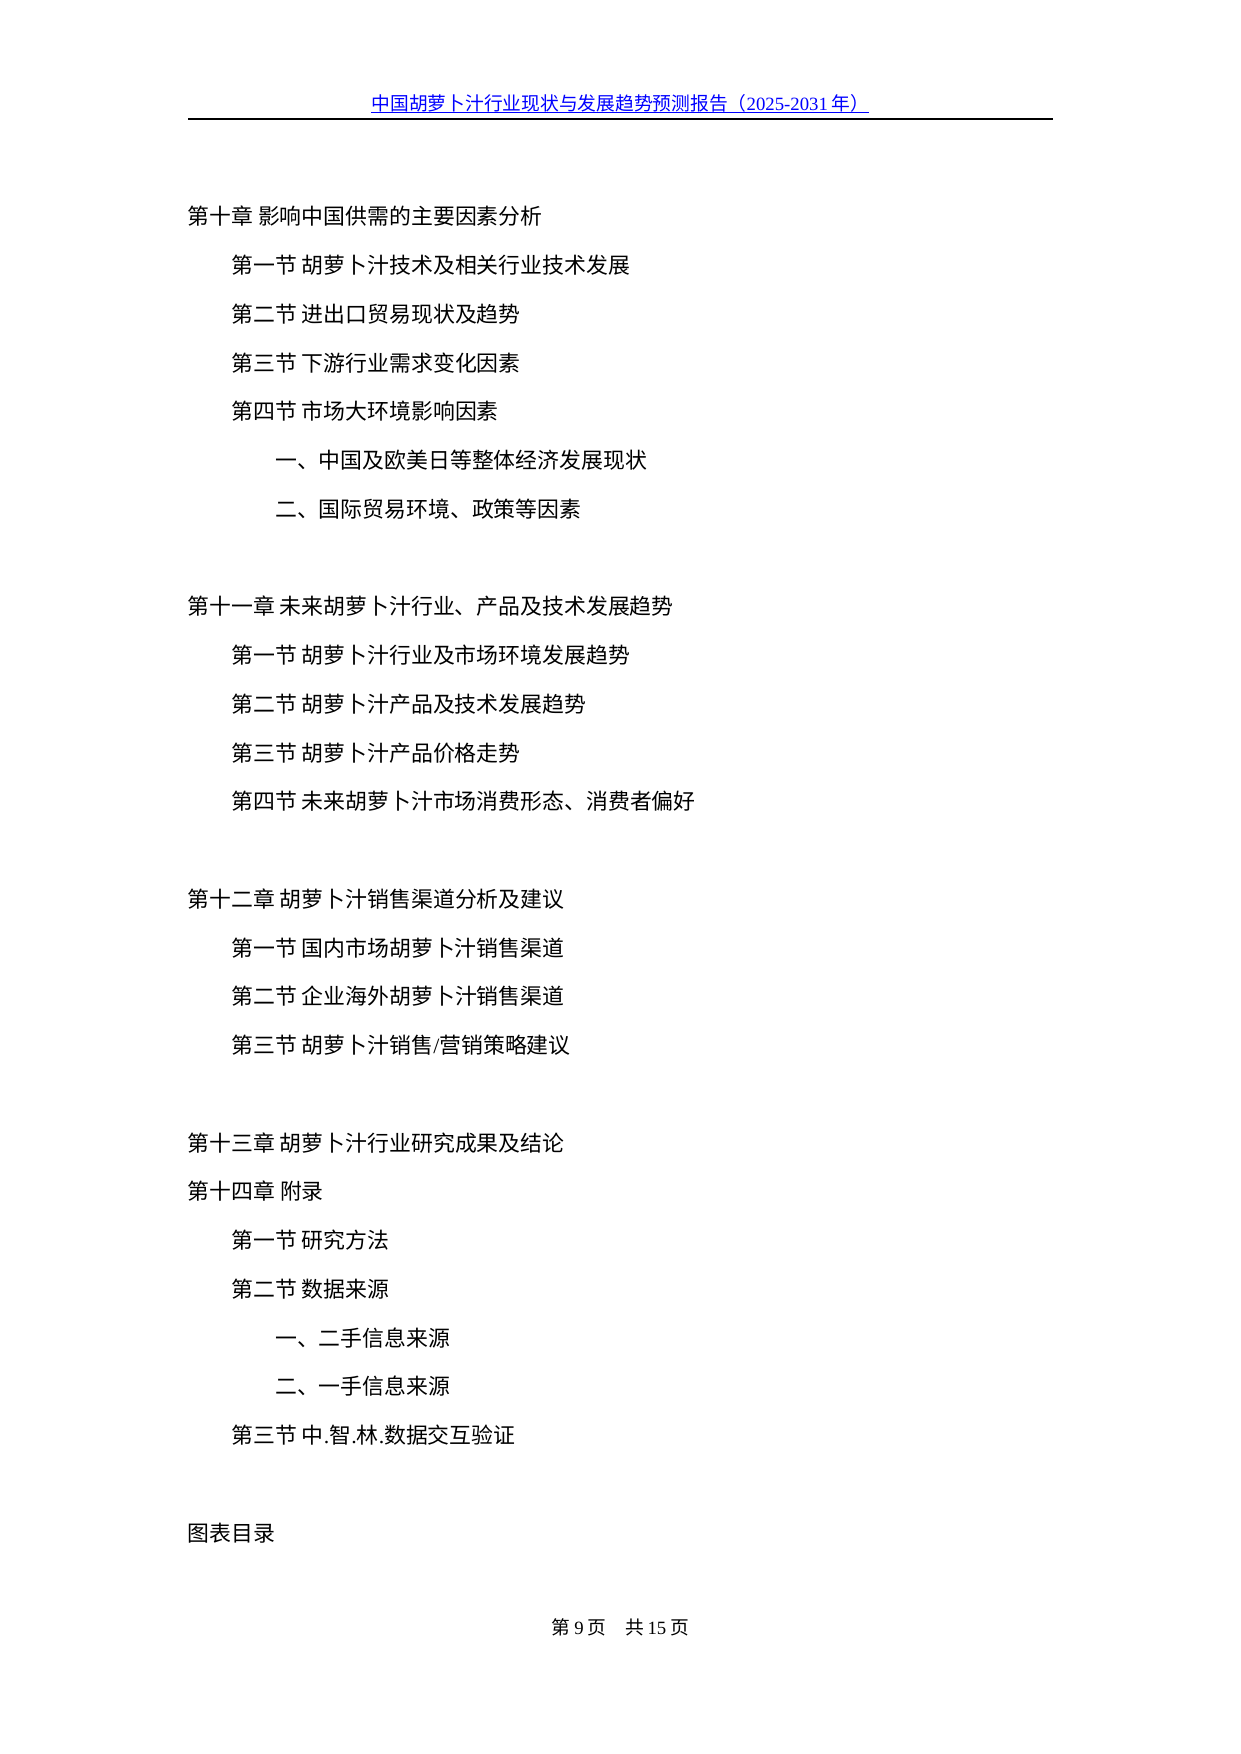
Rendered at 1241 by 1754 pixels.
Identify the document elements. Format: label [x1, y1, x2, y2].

text [187, 150, 1053, 1548]
